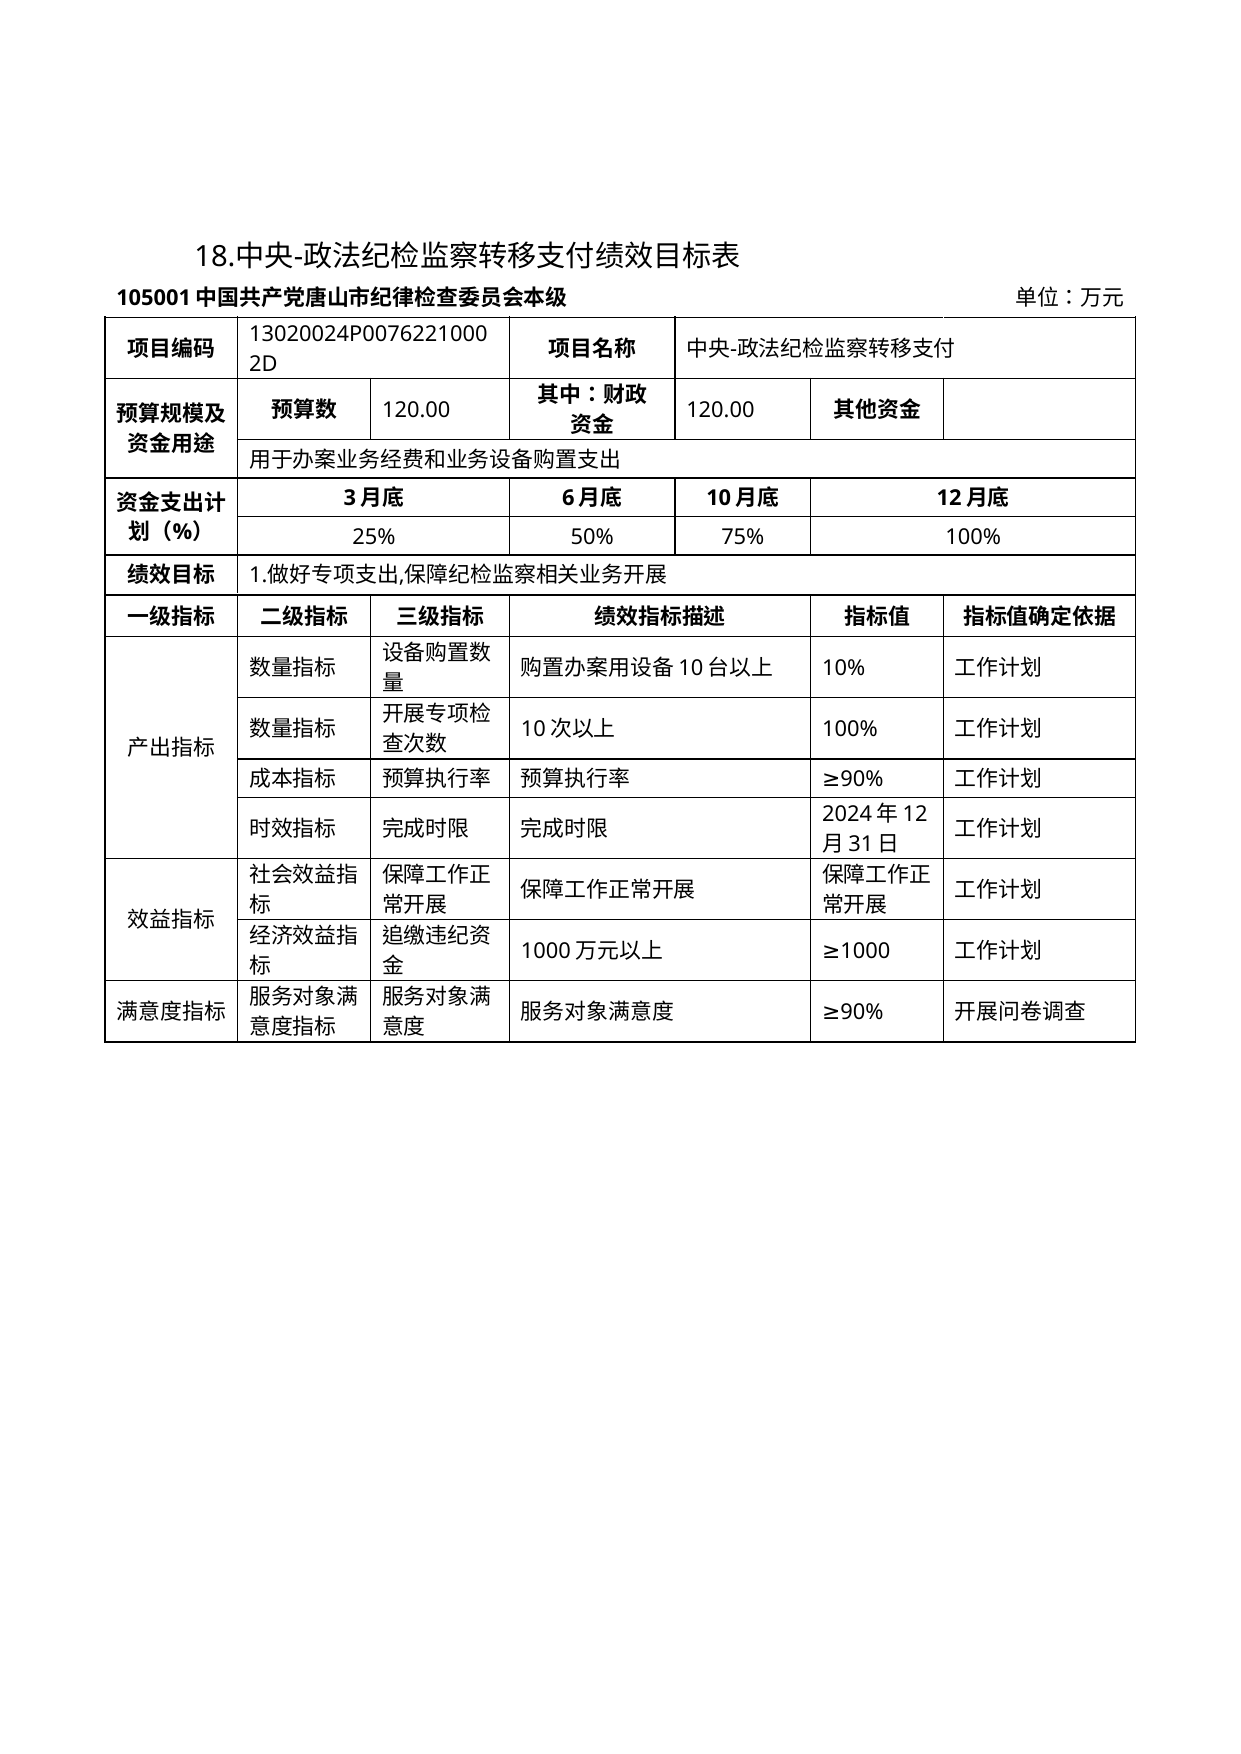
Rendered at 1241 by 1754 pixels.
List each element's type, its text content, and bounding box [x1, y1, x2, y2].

table_header 指标值 [811, 596, 943, 636]
table_cell 服务对象满意度指标 [238, 981, 370, 1041]
table_cell 开展专项检查次数 [371, 698, 509, 758]
table_cell 10月底 [676, 479, 810, 516]
table_cell 完成时限 [510, 798, 810, 857]
table_cell 2024年12月31日 [811, 798, 943, 857]
table_cell 预算规模及资金用途 [106, 379, 237, 477]
table_cell 12月底 [811, 479, 1135, 516]
table_header 二级指标 [238, 596, 370, 636]
table_cell 数量指标 [238, 698, 370, 758]
table_cell 追缴违纪资金 [371, 920, 509, 980]
table_header 三级指标 [371, 596, 509, 636]
table_cell 其中：财政 资金 [510, 379, 674, 439]
table_cell 50% [510, 517, 674, 554]
table_cell 服务对象满意度 [510, 981, 810, 1041]
table_cell 10% [811, 637, 943, 697]
table_cell 中央-政法纪检监察转移支付 [676, 318, 1135, 378]
table_cell 成本指标 [238, 760, 370, 796]
table_cell 社会效益指标 [238, 859, 370, 919]
table_cell 满意度指标 [106, 981, 237, 1041]
table_cell 工作计划 [944, 920, 1135, 980]
table_cell 100% [811, 698, 943, 758]
table_cell 产出指标 [106, 637, 237, 857]
table_cell 预算执行率 [510, 760, 810, 796]
table_cell 购置办案用设备10台以上 [510, 637, 810, 697]
table_cell 经济效益指标 [238, 920, 370, 980]
table_cell 项目名称 [510, 318, 674, 378]
table_cell 资金支出计划（%） [106, 479, 237, 554]
table_cell 工作计划 [944, 859, 1135, 919]
table_cell ≥1000 [811, 920, 943, 980]
table_cell 75% [676, 517, 810, 554]
table_cell 工作计划 [944, 637, 1135, 697]
table_cell 1.做好专项支出,保障纪检监察相关业务开展 [238, 556, 1135, 592]
table_cell 保障工作正常开展 [510, 859, 810, 919]
table_cell 3月底 [238, 479, 509, 516]
table_cell 120.00 [676, 379, 810, 439]
table_cell 用于办案业务经费和业务设备购置支出 [238, 440, 1135, 477]
table_header 指标值确定依据 [944, 596, 1135, 636]
table_cell ≥90% [811, 981, 943, 1041]
table_header 一级指标 [106, 596, 237, 636]
table_cell 保障工作正常开展 [371, 859, 509, 919]
table_header 单位：万元 [944, 277, 1135, 316]
table_cell 工作计划 [944, 698, 1135, 758]
table_cell 1000万元以上 [510, 920, 810, 980]
table_cell 预算执行率 [371, 760, 509, 796]
table_cell 完成时限 [371, 798, 509, 857]
table_cell 13020024P00762210002D [238, 318, 509, 378]
table_cell 服务对象满意度 [371, 981, 509, 1041]
text 18.中央-政法纪检监察转移支付绩效目标表 [136, 235, 1104, 275]
table_cell 25% [238, 517, 509, 554]
table_header 105001中国共产党唐山市纪律检查委员会本级 [106, 277, 943, 316]
table_cell 10次以上 [510, 698, 810, 758]
table_cell 时效指标 [238, 798, 370, 857]
table_cell 绩效目标 [106, 556, 237, 592]
table_cell 效益指标 [106, 859, 237, 980]
table_cell ≥90% [811, 760, 943, 796]
table_cell 120.00 [371, 379, 509, 439]
table_cell 预算数 [238, 379, 370, 439]
table_cell 项目编码 [106, 318, 237, 378]
table_header 绩效指标描述 [510, 596, 810, 636]
table_cell 数量指标 [238, 637, 370, 697]
table_cell 开展问卷调查 [944, 981, 1135, 1041]
table_cell 保障工作正常开展 [811, 859, 943, 919]
table_cell 6月底 [510, 479, 674, 516]
table_cell [944, 379, 1135, 439]
table_cell 工作计划 [944, 760, 1135, 796]
table_cell 设备购置数量 [371, 637, 509, 697]
table_cell 100% [811, 517, 1135, 554]
table_cell 其他资金 [811, 379, 943, 439]
table_cell 工作计划 [944, 798, 1135, 857]
